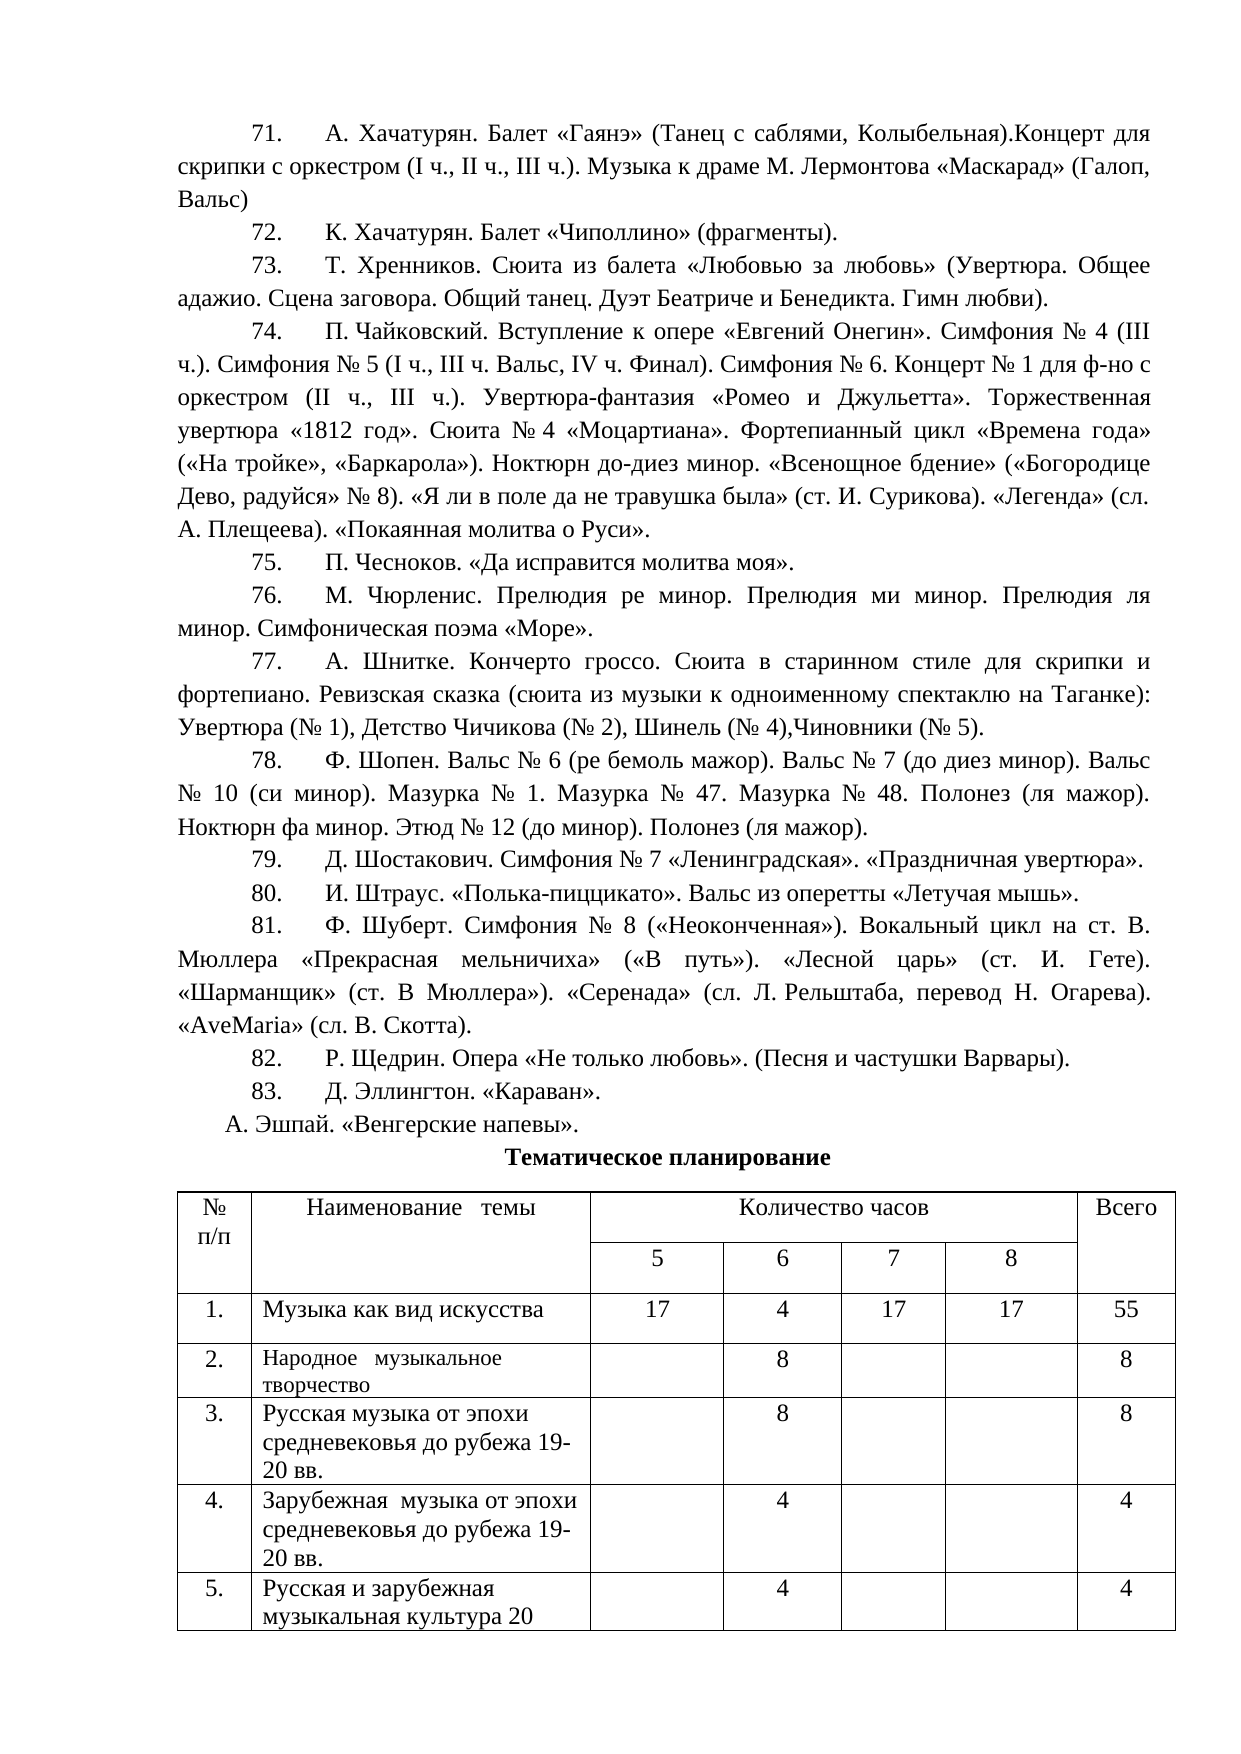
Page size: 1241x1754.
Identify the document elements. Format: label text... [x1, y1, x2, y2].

table_cell 7 [842, 1243, 945, 1293]
table_cell 4 [724, 1485, 841, 1572]
list Ф. Шуберт. Симфония № 8 («Неоконченная»). Вокальный цикл на ст. В. Мюллера «Прекрасная мельничиха» («В путь»). «Лесной царь» (ст. И. Гете). «Шарманщик» (ст. В Мюллера»). «Серенада» (сл. Л. Рельштаба, перевод Н. Огарева). «AveMaria» (сл. В. Скотта). [177, 911, 1152, 1038]
table_cell Народное музыкальное творчество [252, 1344, 590, 1397]
table_cell 1. [178, 1294, 251, 1343]
table_cell [946, 1398, 1077, 1484]
table_cell Русская музыка от эпохи средневековья до рубежа 19-20 вв. [252, 1398, 590, 1484]
table_cell 17 [946, 1294, 1077, 1343]
list К. Хачатурян. Балет «Чиполлино» (фрагменты). [177, 217, 1152, 246]
table_cell [946, 1344, 1077, 1397]
list Р. Щедрин. Опера «Не только любовь». (Песня и частушки Варвары). [177, 1043, 1152, 1071]
list А. Хачатурян. Балет «Гаянэ» (Танец с саблями, Колыбельная).Концерт для скрипки с оркестром (I ч., II ч., ΙΙΙ ч.). Музыка к драме М. Лермонтова «Маскарад» (Галоп, Вальс) [177, 118, 1152, 213]
list М. Чюрленис. Прелюдия ре минор. Прелюдия ми минор. Прелюдия ля минор. Симфоническая поэма «Море». [177, 580, 1152, 642]
table_cell [591, 1573, 723, 1630]
table_cell 4 [724, 1294, 841, 1343]
list И. Штраус. «Полька-пиццикато». Вальс из оперетты «Летучая мышь». [177, 878, 1152, 906]
table_cell [842, 1344, 945, 1397]
table_cell 55 [1078, 1294, 1175, 1343]
list П. Чайковский. Вступление к опере «Евгений Онегин». Симфония № 4 (ΙΙΙ ч.). Симфония № 5 (I ч., III ч. Вальс, IV ч. Финал). Симфония № 6. Концерт № 1 для ф-но с оркестром (ΙΙ ч., ΙΙΙ ч.). Увертюра-фантазия «Ромео и Джульетта». Торжественная увертюра «1812 год». Сюита № 4 «Моцартиана». Фортепианный цикл «Времена года» («На тройке», «Баркарола»). Ноктюрн до-диез минор. «Всенощное бдение» («Богородице Дево, радуйся» № 8). «Я ли в поле да не травушка была» (ст. И. Сурикова). «Легенда» (сл. А. Плещеева). «Покаянная молитва о Руси». [177, 316, 1152, 543]
table_cell 8 [724, 1344, 841, 1397]
table_cell 6 [724, 1243, 841, 1293]
table_cell 4 [1078, 1573, 1175, 1630]
table_cell 8 [946, 1243, 1077, 1293]
table_cell 17 [591, 1294, 723, 1343]
table_cell [842, 1398, 945, 1484]
text Тематическое планирование [177, 1142, 1152, 1171]
table_cell 8 [724, 1398, 841, 1484]
table_cell [591, 1344, 723, 1397]
list А. Шнитке. Кончерто гроссо. Сюита в старинном стиле для скрипки и фортепиано. Ревизская сказка (сюита из музыки к одноименному спектаклю на Таганке): Увертюра (№ 1), Детство Чичикова (№ 2), Шинель (№ 4),Чиновники (№ 5). [177, 646, 1152, 741]
table_cell 4 [724, 1573, 841, 1630]
table_header Наименование темы [252, 1193, 590, 1293]
table_cell [591, 1398, 723, 1484]
text А. Эшпай. «Венгерские напевы». [177, 1109, 1152, 1137]
table_cell 5 [591, 1243, 723, 1293]
table_header № п/п [178, 1193, 251, 1293]
table_cell 17 [842, 1294, 945, 1343]
table_cell 8 [1078, 1344, 1175, 1397]
list П. Чесноков. «Да исправится молитва моя». [177, 547, 1152, 576]
table_cell [946, 1485, 1077, 1572]
list Д. Шостакович. Симфония № 7 «Ленинградская». «Праздничная увертюра». [177, 844, 1152, 873]
table_cell 2. [178, 1344, 251, 1397]
list Ф. Шопен. Вальс № 6 (ре бемоль мажор). Вальс № 7 (до диез минор). Вальс № 10 (си минор). Мазурка № 1. Мазурка № 47. Мазурка № 48. Полонез (ля мажор). Ноктюрн фа минор. Этюд № 12 (до минор). Полонез (ля мажор). [177, 746, 1152, 840]
table_cell 5. [178, 1573, 251, 1630]
table_cell 4. [178, 1485, 251, 1572]
table_cell [591, 1485, 723, 1572]
table_cell [842, 1573, 945, 1630]
table_cell 8 [1078, 1398, 1175, 1484]
table_cell Зарубежная музыка от эпохи средневековья до рубежа 19-20 вв. [252, 1485, 590, 1572]
list Д. Эллингтон. «Караван». [177, 1076, 1152, 1104]
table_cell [252, 1573, 590, 1630]
table_cell 3. [178, 1398, 251, 1484]
table_header Количество часов [591, 1193, 1077, 1242]
table_cell 4 [1078, 1485, 1175, 1572]
table_header Всего [1078, 1193, 1175, 1293]
table_cell [842, 1485, 945, 1572]
table_cell Музыка как вид искусства [252, 1294, 590, 1343]
table_cell [946, 1573, 1077, 1630]
list Т. Хренников. Сюита из балета «Любовью за любовь» (Увертюра. Общее адажио. Сцена заговора. Общий танец. Дуэт Беатриче и Бенедикта. Гимн любви). [177, 250, 1152, 312]
